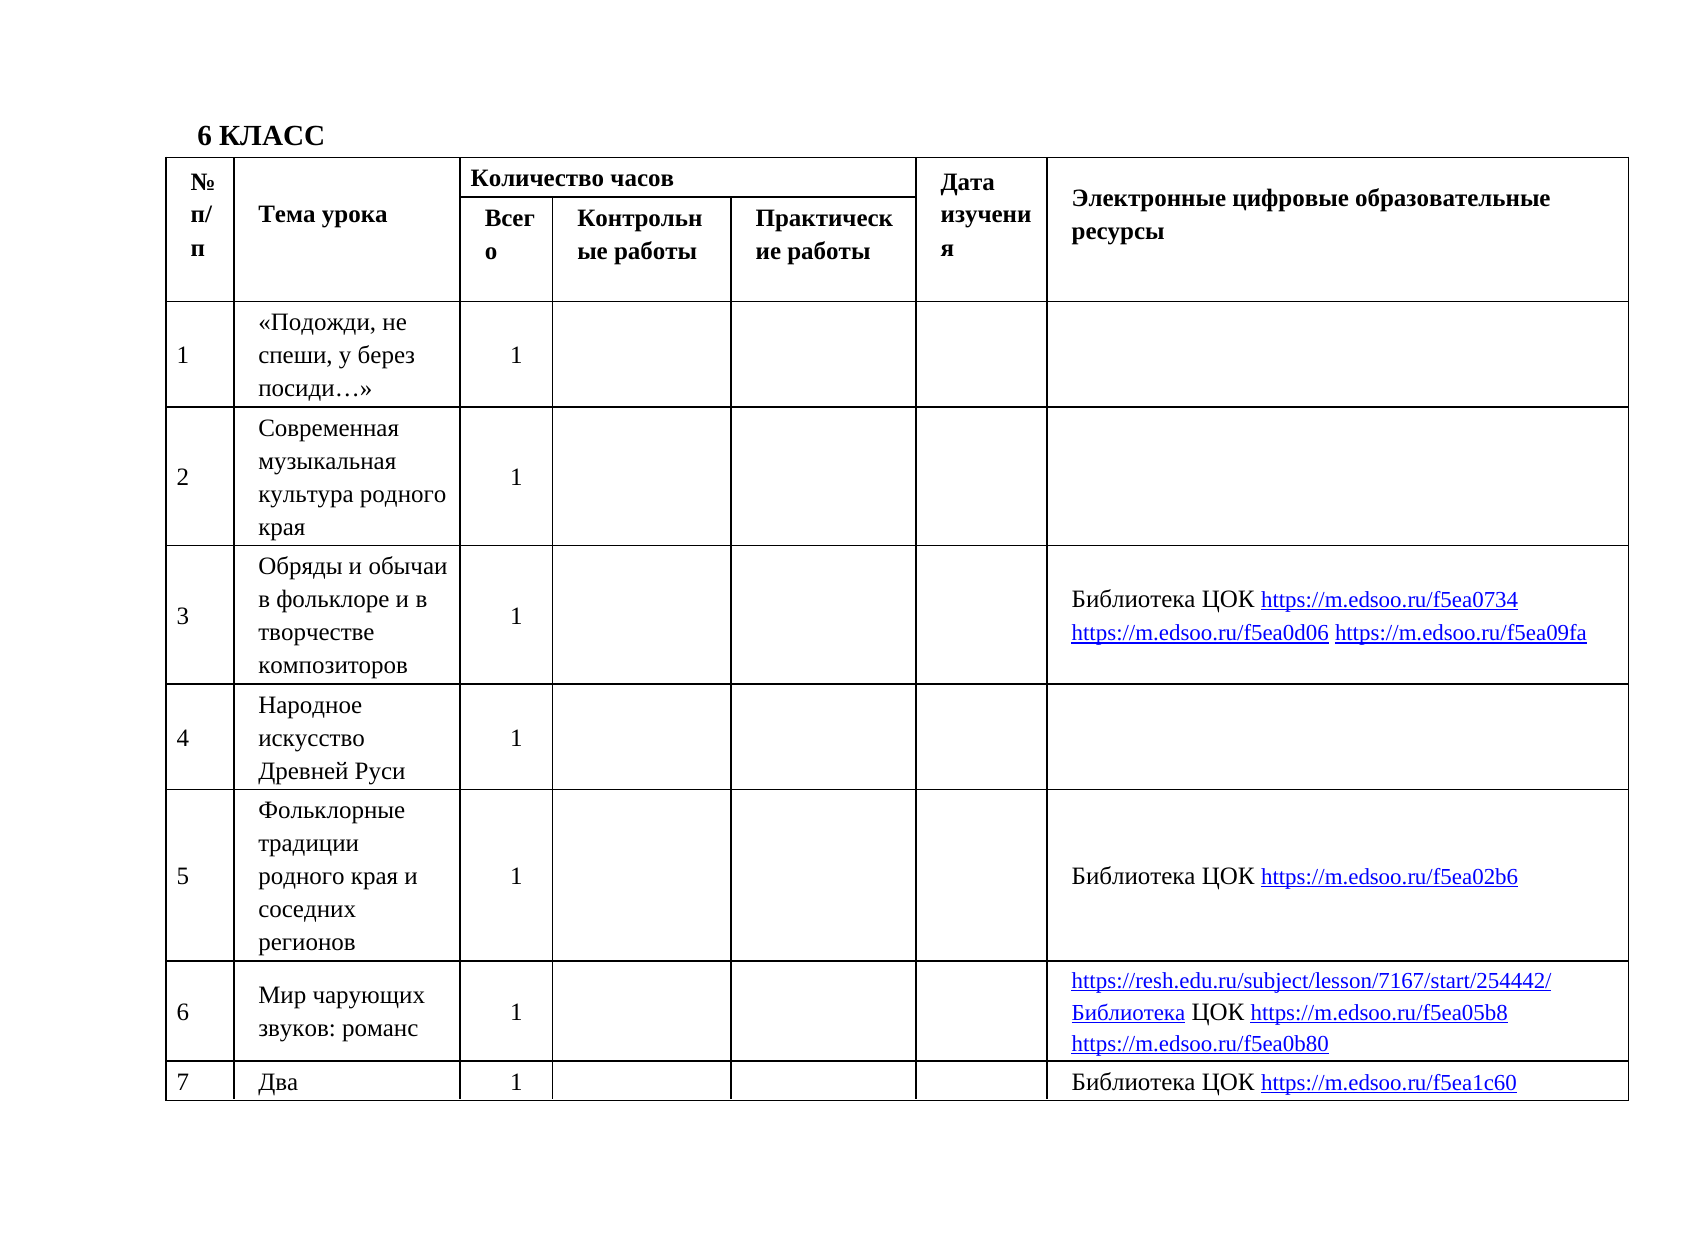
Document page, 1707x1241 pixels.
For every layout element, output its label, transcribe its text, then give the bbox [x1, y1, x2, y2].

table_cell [235, 1062, 459, 1099]
table_cell [1048, 302, 1628, 406]
table_cell [553, 685, 730, 788]
table_cell 5 [167, 790, 233, 960]
table_cell 1 [461, 962, 552, 1060]
table_cell Народное искусство Древней Руси [235, 685, 459, 788]
table_cell [1048, 685, 1628, 788]
table_cell 6 [167, 962, 233, 1060]
table_cell [917, 1062, 1046, 1099]
table_cell 1 [167, 302, 233, 406]
table_header Электронные цифровые образовательные ресурсы [1048, 158, 1628, 301]
table_cell Контрольные работы [553, 198, 730, 301]
table_cell 1 [461, 546, 552, 683]
table_cell [553, 408, 730, 544]
table_cell [917, 962, 1046, 1060]
table_cell Мир чарующих звуков: романс [235, 962, 459, 1060]
table_cell 1 [461, 302, 552, 406]
table_header Количество часов [461, 158, 915, 196]
table_header Дата изучения [917, 158, 1046, 301]
table_cell [732, 790, 915, 960]
table_cell [732, 685, 915, 788]
table_cell Библиотека ЦОК https://m.edsoo.ru/f5ea0734 https://m.edsoo.ru/f5ea0d06 https://m.edsoo.ru/f5ea09fa [1048, 546, 1628, 683]
table_cell [553, 790, 730, 960]
table_cell https://resh.edu.ru/subject/lesson/7167/start/254442/Библиотека ЦОК https://m.edsoo.ru/f5ea05b8 https://m.edsoo.ru/f5ea0b80 [1048, 962, 1628, 1060]
table_cell Библиотека ЦОК https://m.edsoo.ru/f5ea02b6 [1048, 790, 1628, 960]
table_cell Современная музыкальная культура родного края [235, 408, 459, 544]
table_cell [917, 302, 1046, 406]
table_cell «Подожди, не спеши, у берез посиди…» [235, 302, 459, 406]
table_cell [732, 302, 915, 406]
table_cell Всего [461, 198, 552, 301]
table_cell Обряды и обычаи в фольклоре и в творчестве композиторов [235, 546, 459, 683]
table_cell 1 [461, 685, 552, 788]
table_cell [732, 408, 915, 544]
table_cell [732, 546, 915, 683]
table_cell [553, 1062, 730, 1099]
table_cell Практические работы [732, 198, 915, 301]
table_header Тема урока [235, 158, 459, 301]
table_cell [917, 685, 1046, 788]
table_cell 7 [167, 1062, 233, 1099]
table_cell [917, 546, 1046, 683]
table_cell 3 [167, 546, 233, 683]
table_cell Фольклорные традиции родного края и соседних регионов [235, 790, 459, 960]
table_cell [732, 962, 915, 1060]
table_cell [732, 1062, 915, 1099]
table_cell [917, 790, 1046, 960]
table_cell [553, 962, 730, 1060]
text 6 КЛАСС [190, 118, 1618, 152]
table_cell [1048, 408, 1628, 544]
table_cell 4 [167, 685, 233, 788]
table_cell 1 [461, 1062, 552, 1099]
table_cell [553, 302, 730, 406]
table_cell 1 [461, 790, 552, 960]
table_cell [1048, 1062, 1628, 1099]
table_cell [553, 546, 730, 683]
table_cell [917, 408, 1046, 544]
table_header № п/п [167, 158, 233, 301]
table_cell 2 [167, 408, 233, 544]
table_cell 1 [461, 408, 552, 544]
